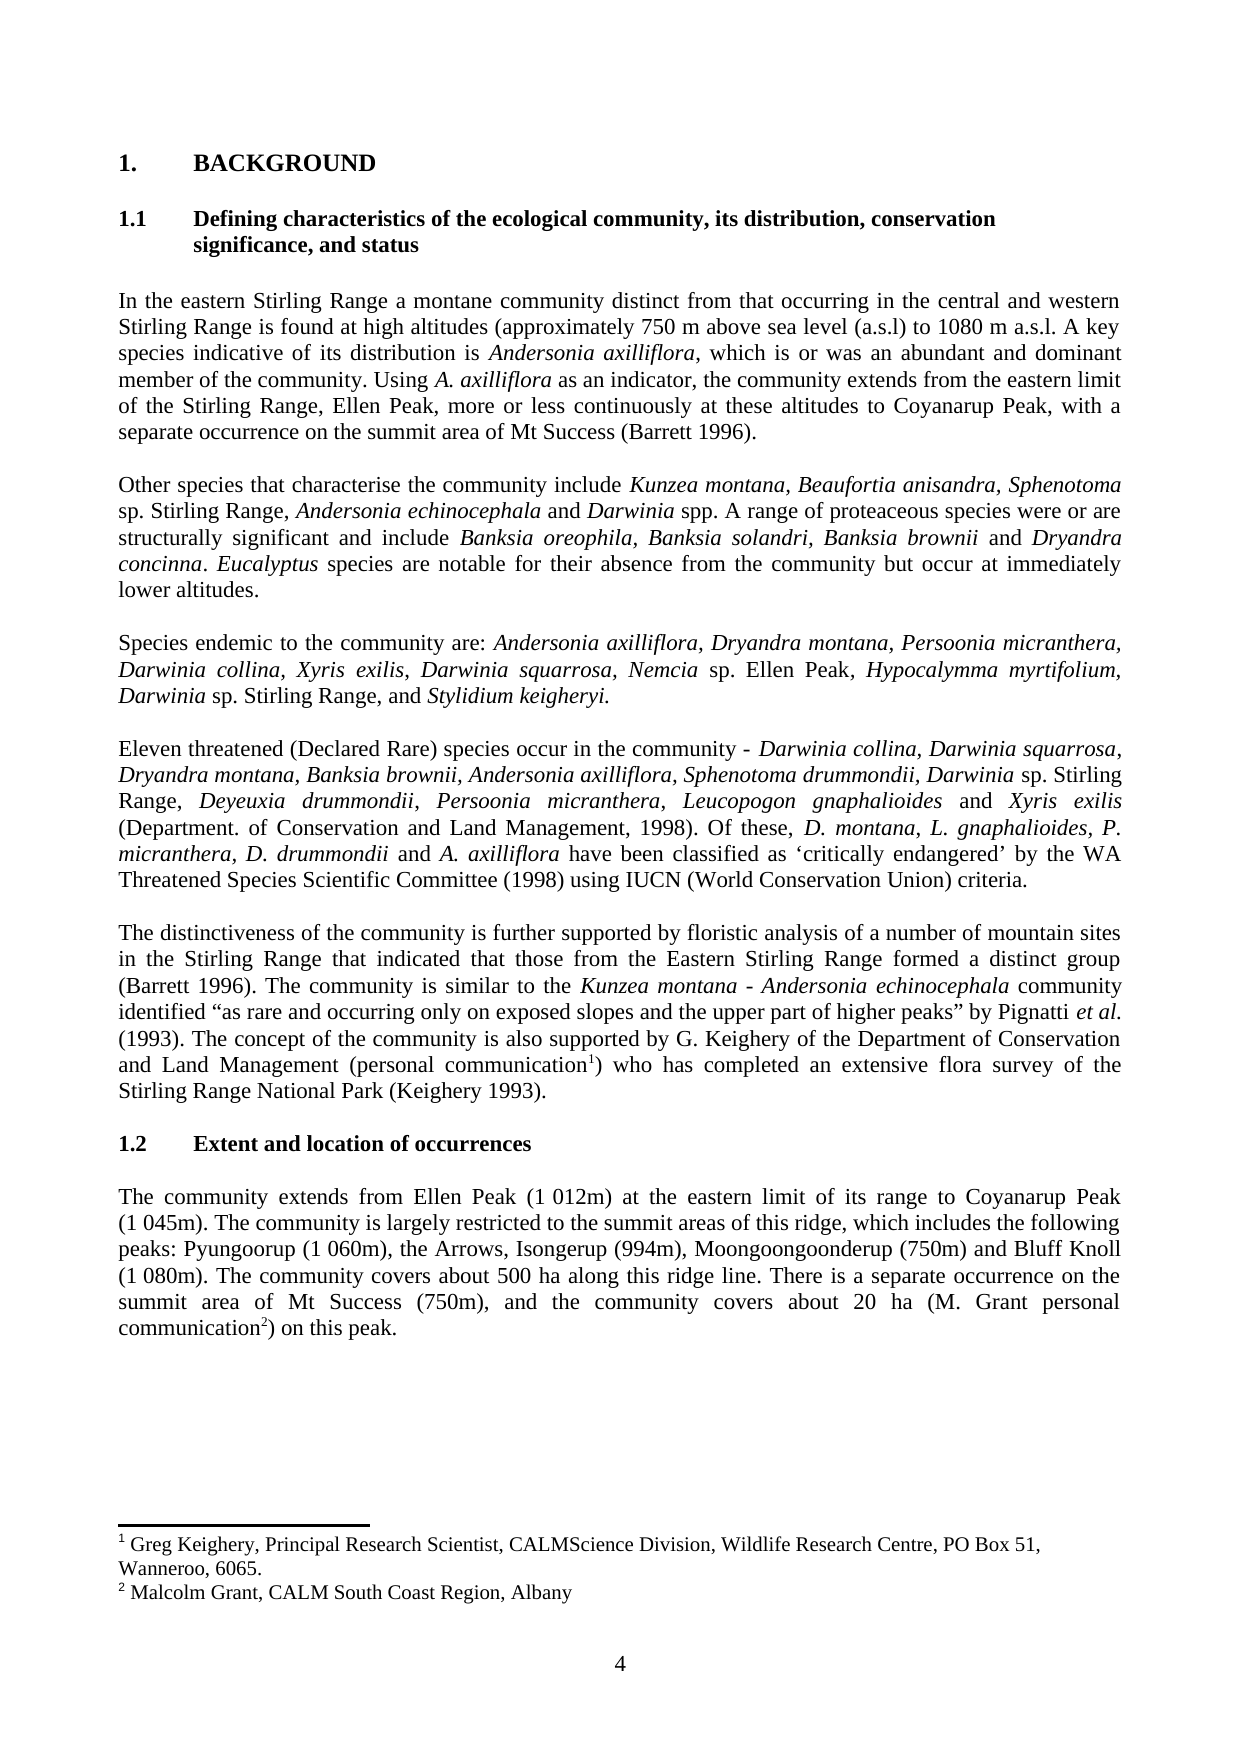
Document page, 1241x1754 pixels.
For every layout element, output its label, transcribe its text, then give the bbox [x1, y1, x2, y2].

text In the eastern Stirling Range a montane community distinct from that occurring in the central and western Stirling Range is found at high altitudes (approximately 750 m above sea level (a.s.l) to 1080 m a.s.l. A key species indicative of its distribution is Andersonia axilliflora, which is or was an abundant and dominant member of the community. Using A. axilliflora as an indicator, the community extends from the eastern limit of the Stirling Range, Ellen Peak, more or less continuously at these altitudes to Coyanarup Peak, with a separate occurrence on the summit area of Mt Success (Barrett 1996). [118, 287, 1122, 445]
text Species endemic to the community are: Andersonia axilliflora, Dryandra montana, Persoonia micranthera, Darwinia collina, Xyris exilis, Darwinia squarrosa, Nemcia sp. Ellen Peak, Hypocalymma myrtifolium, Darwinia sp. Stirling Range, and Stylidium keigheryi. [118, 629, 1122, 708]
text Eleven threatened (Declared Rare) species occur in the community - Darwinia collina, Darwinia squarrosa, Dryandra montana, Banksia brownii, Andersonia axilliflora, Sphenotoma drummondii, Darwinia sp. Stirling Range, Deyeuxia drummondii, Persoonia micranthera, Leucopogon gnaphalioides and Xyris exilis (Department. of Conservation and Land Management, 1998). Of these, D. montana, L. gnaphalioides, P. micranthera, D. drummondii and A. axilliflora have been classified as ‘critically endangered’ by the WA Threatened Species Scientific Committee (1998) using IUCN (World Conservation Union) criteria. [118, 735, 1122, 893]
text The community extends from Ellen Peak (1 012m) at the eastern limit of its range to Coyanarup Peak (1 045m). The community is largely restricted to the summit areas of this ridge, which includes the following peaks: Pyungoorup (1 060m), the Arrows, Isongerup (994m), Moongoongoonderup (750m) and Bluff Knoll (1 080m). The community covers about 500 ha along this ridge line. There is a separate occurrence on the summit area of Mt Success (750m), and the community covers about 20 ha (M. Grant personal communication) on this peak. [118, 1183, 1122, 1341]
text 1. BACKGROUND [118, 148, 1122, 176]
text 1.2 Extent and location of occurrences [118, 1130, 1122, 1156]
text Other species that characterise the community include Kunzea montana, Beaufortia anisandra, Sphenotoma sp. Stirling Range, Andersonia echinocephala and Darwinia spp. A range of proteaceous species were or are structurally significant and include Banksia oreophila, Banksia solandri, Banksia brownii and Dryandra concinna. Eucalyptus species are notable for their absence from the community but occur at immediately lower altitudes. [118, 471, 1122, 603]
text The distinctiveness of the community is further supported by floristic analysis of a number of mountain sites in the Stirling Range that indicated that those from the Eastern Stirling Range formed a distinct group (Barrett 1996). The community is similar to the Kunzea montana - Andersonia echinocephala community identified “as rare and occurring only on exposed slopes and the upper part of higher peaks” by Pignatti et al. (1993). The concept of the community is also supported by G. Keighery of the Department of Conservation and Land Management (personal communication) who has completed an extensive flora survey of the Stirling Range National Park (Keighery 1993). [118, 919, 1122, 1104]
text 1.1 Defining characteristics of the ecological community, its distribution, conservation significance, and status [118, 205, 1122, 258]
